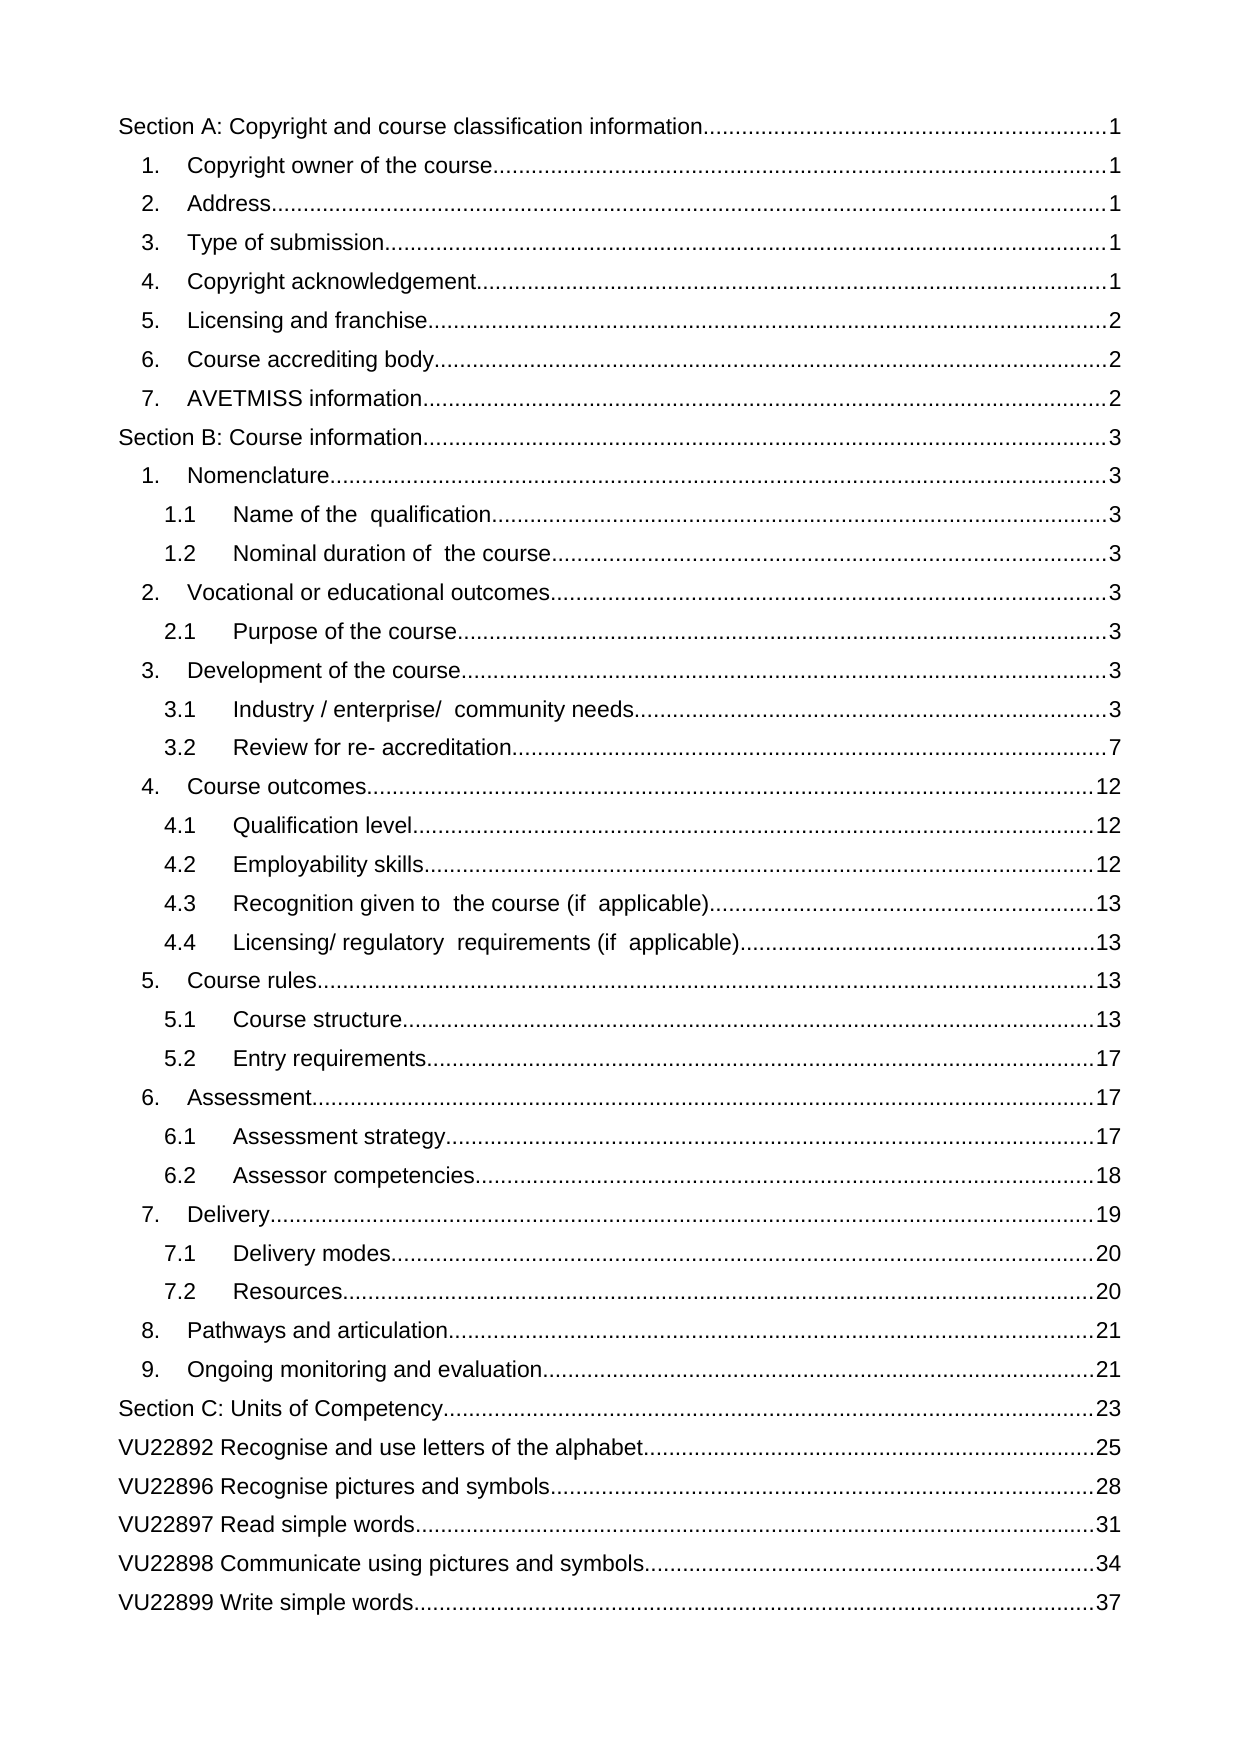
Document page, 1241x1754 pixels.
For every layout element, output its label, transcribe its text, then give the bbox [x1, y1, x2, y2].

text 6. Assessment 17 [141, 1084, 1122, 1110]
text 7. Delivery 19 [141, 1201, 1122, 1227]
text VU22898 Communicate using pictures and symbols 34 [118, 1550, 1122, 1577]
text 4.2 Employability skills 12 [164, 851, 1122, 877]
text 8. Pathways and articulation 21 [141, 1317, 1122, 1343]
text 2.1 Purpose of the course 3 [164, 618, 1122, 644]
text 6.2 Assessor competencies 18 [164, 1162, 1122, 1188]
text 6.1 Assessment strategy 17 [164, 1123, 1122, 1149]
text 1.1 Name of the qualification 3 [164, 501, 1122, 528]
text 5.2 Entry requirements 17 [164, 1045, 1122, 1072]
text 3.2 Review for re- accreditation 7 [164, 734, 1122, 761]
text 4.3 Recognition given to the course (if applicable) 13 [164, 890, 1122, 916]
text 7. AVETMISS information 2 [141, 385, 1122, 411]
text 1.2 Nominal duration of the course 3 [164, 540, 1122, 566]
text 7.2 Resources 20 [164, 1278, 1122, 1305]
text VU22897 Read simple words 31 [118, 1511, 1122, 1538]
text 2. Address 1 [141, 190, 1122, 217]
text Section B: Course information 3 [118, 423, 1122, 450]
text 3. Development of the course 3 [141, 657, 1122, 683]
text VU22892 Recognise and use letters of the alphabet 25 [118, 1434, 1122, 1460]
text 9. Ongoing monitoring and evaluation 21 [141, 1356, 1122, 1382]
text 5. Course rules 13 [141, 967, 1122, 994]
text 4. Course outcomes 12 [141, 773, 1122, 799]
text 6. Course accrediting body 2 [141, 346, 1122, 372]
text 4. Copyright acknowledgement 1 [141, 268, 1122, 294]
text 5.1 Course structure 13 [164, 1006, 1122, 1033]
text Section C: Units of Competency 23 [118, 1395, 1122, 1421]
text 3.1 Industry / enterprise/ community needs 3 [164, 696, 1122, 722]
text 4.1 Qualification level 12 [164, 812, 1122, 838]
text VU22899 Write simple words 37 [118, 1589, 1122, 1616]
text Section A: Copyright and course classification information 1 [118, 113, 1122, 139]
text 4.4 Licensing/ regulatory requirements (if applicable) 13 [164, 929, 1122, 955]
text 5. Licensing and franchise 2 [141, 307, 1122, 333]
text 7.1 Delivery modes 20 [164, 1239, 1122, 1266]
text 2. Vocational or educational outcomes 3 [141, 579, 1122, 605]
text 3. Type of submission 1 [141, 229, 1122, 256]
text 1. Nomenclature 3 [141, 462, 1122, 489]
text 1. Copyright owner of the course 1 [141, 152, 1122, 178]
text VU22896 Recognise pictures and symbols 28 [118, 1473, 1122, 1499]
